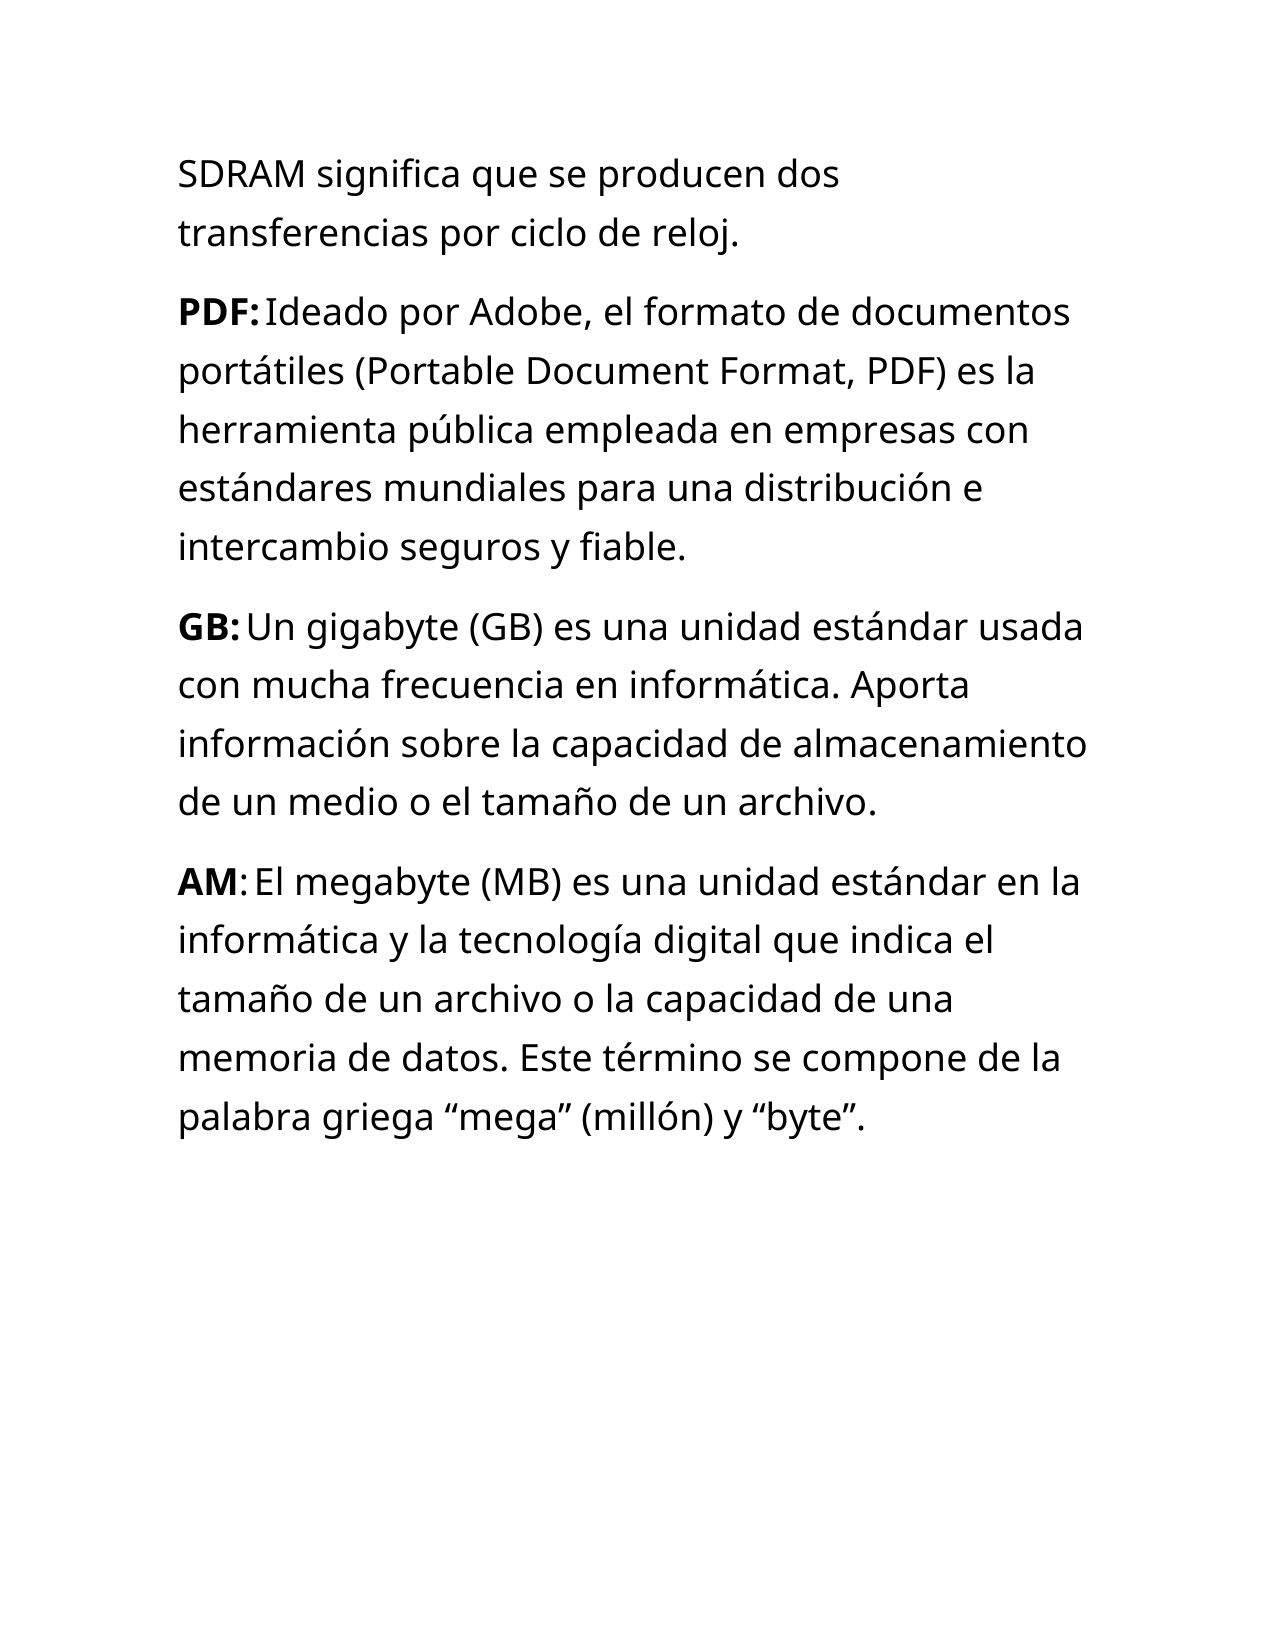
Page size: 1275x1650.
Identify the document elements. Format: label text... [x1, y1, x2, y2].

text PDF: Ideado por Adobe, el formato de documentos portátiles (Portable Document Format, PDF) es la herramienta pública empleada en empresas con estándares mundiales para una distribución e intercambio seguros y fiable. [177, 286, 1098, 571]
text GB: Un gigabyte (GB) es una unidad estándar usada con mucha frecuencia en informática. Aporta información sobre la capacidad de almacenamiento de un medio o el tamaño de un archivo. [177, 600, 1098, 827]
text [177, 148, 1098, 257]
text AM: El megabyte (MB) es una unidad estándar en la informática y la tecnología digital que indica el tamaño de un archivo o la capacidad de una memoria de datos. Este término se compone de la palabra griega “mega” (millón) y “byte”. [177, 855, 1098, 1141]
